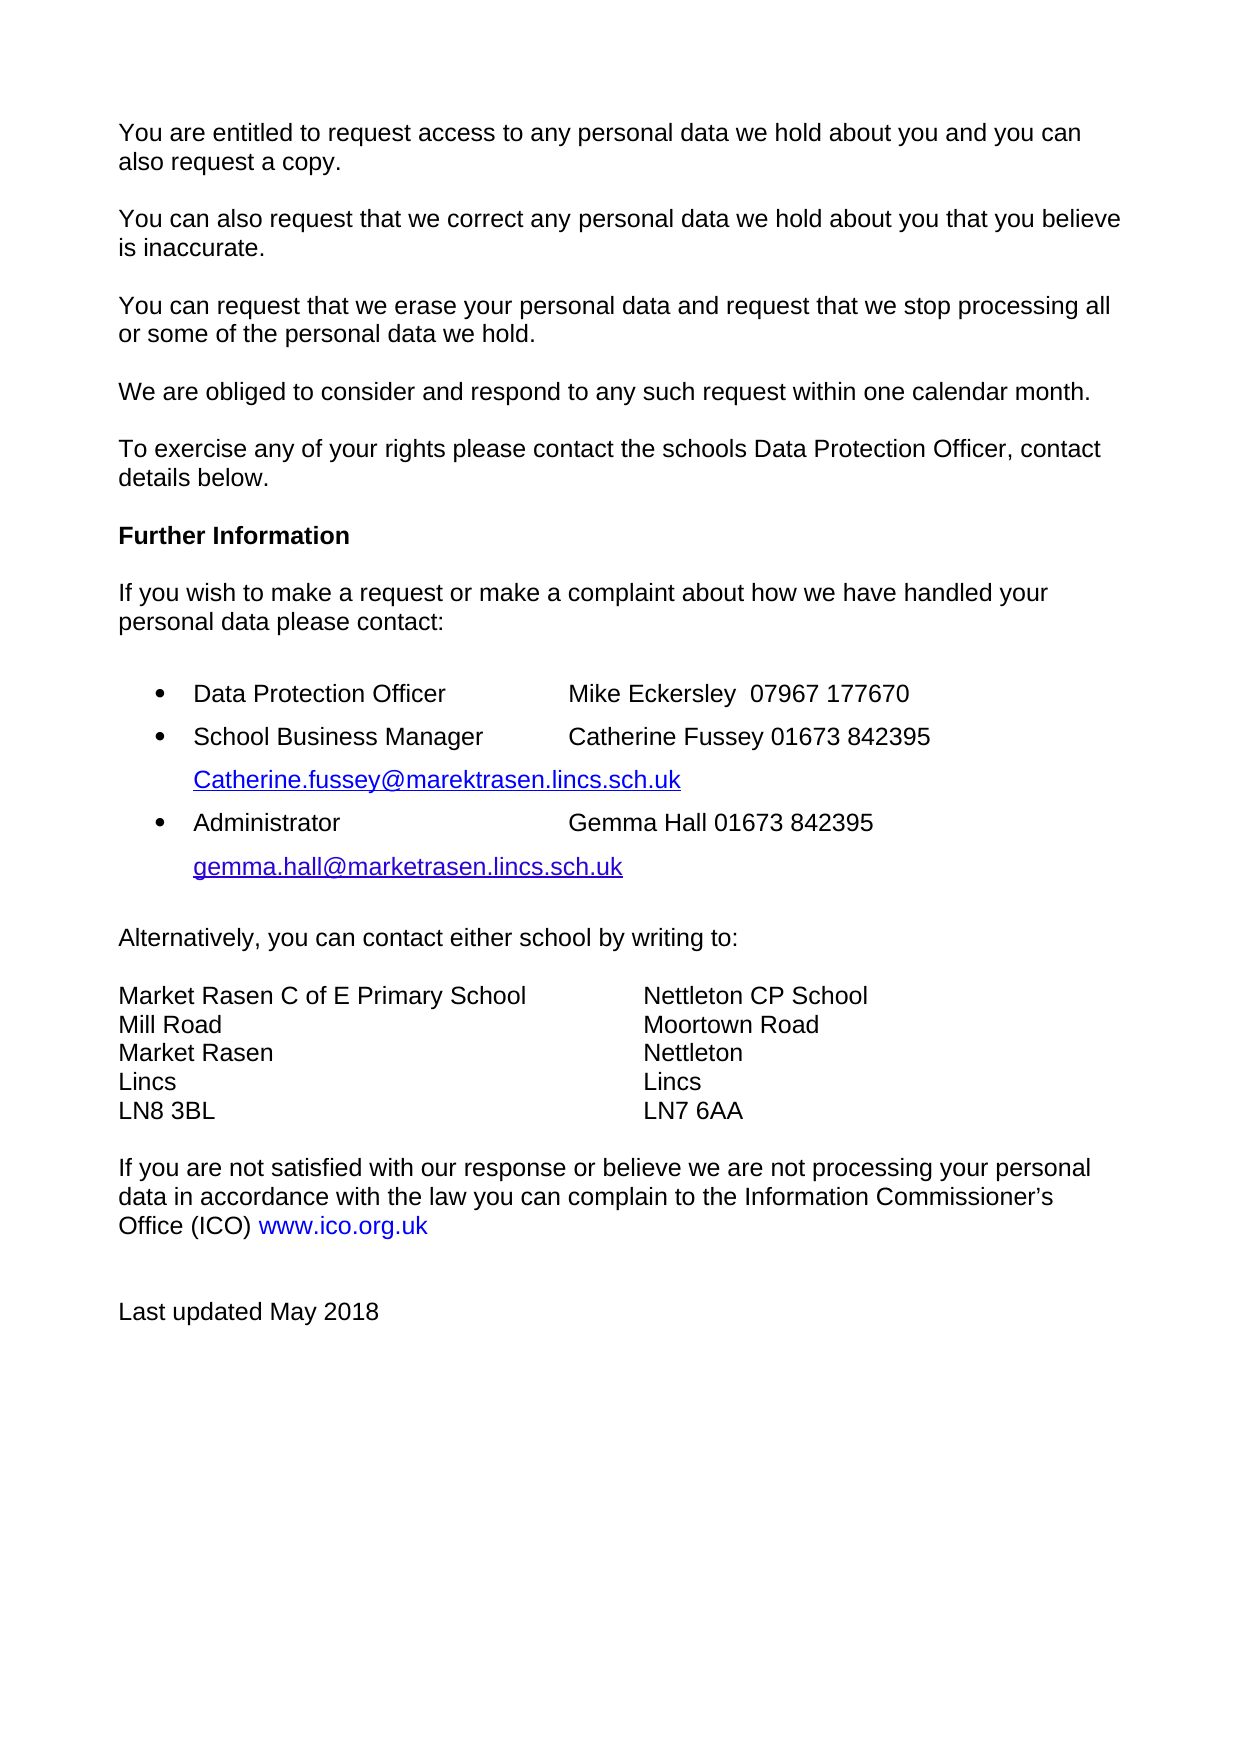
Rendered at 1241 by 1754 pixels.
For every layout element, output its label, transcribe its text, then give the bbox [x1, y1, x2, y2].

text If you are not satisfied with our response or believe we are not processing your personal data in accordance with the law you can complain to the Information Commissioner’s Office (ICO) www.ico.org.uk [118, 1153, 1122, 1240]
text Mill Road Moortown Road [118, 1010, 1122, 1038]
text Market Rasen C of E Primary School Nettleton CP School [118, 981, 1122, 1010]
text If you wish to make a request or make a complaint about how we have handled your personal data please contact: [118, 578, 1122, 636]
text Further Information [118, 521, 1122, 549]
text You are entitled to request access to any personal data we hold about you and you can also request a copy. [118, 118, 1122, 176]
text We are obliged to consider and respond to any such request within one calendar month. [118, 377, 1122, 406]
text Alternatively, you can contact either school by writing to: [118, 923, 1122, 952]
text You can request that we erase your personal data and request that we stop processing all or some of the personal data we hold. [118, 291, 1122, 348]
list School Business Manager Catherine Fussey 01673 842395 Catherine.fussey@marektrasen.lincs.sch.uk [156, 722, 1122, 794]
text To exercise any of your rights please contact the schools Data Protection Officer, contact details below. [118, 434, 1122, 492]
text Last updated May 2018 [118, 1297, 1122, 1326]
list Administrator Gemma Hall 01673 842395 gemma.hall@marketrasen.lincs.sch.uk [156, 808, 1122, 880]
text LN8 3BL LN7 6AA [118, 1096, 1122, 1125]
text You can also request that we correct any personal data we hold about you that you believe is inaccurate. [118, 204, 1122, 262]
list Data Protection Officer Mike Eckersley 07967 177670 [156, 679, 1122, 708]
text Market Rasen Nettleton [118, 1038, 1122, 1067]
text Lincs Lincs [118, 1067, 1122, 1096]
